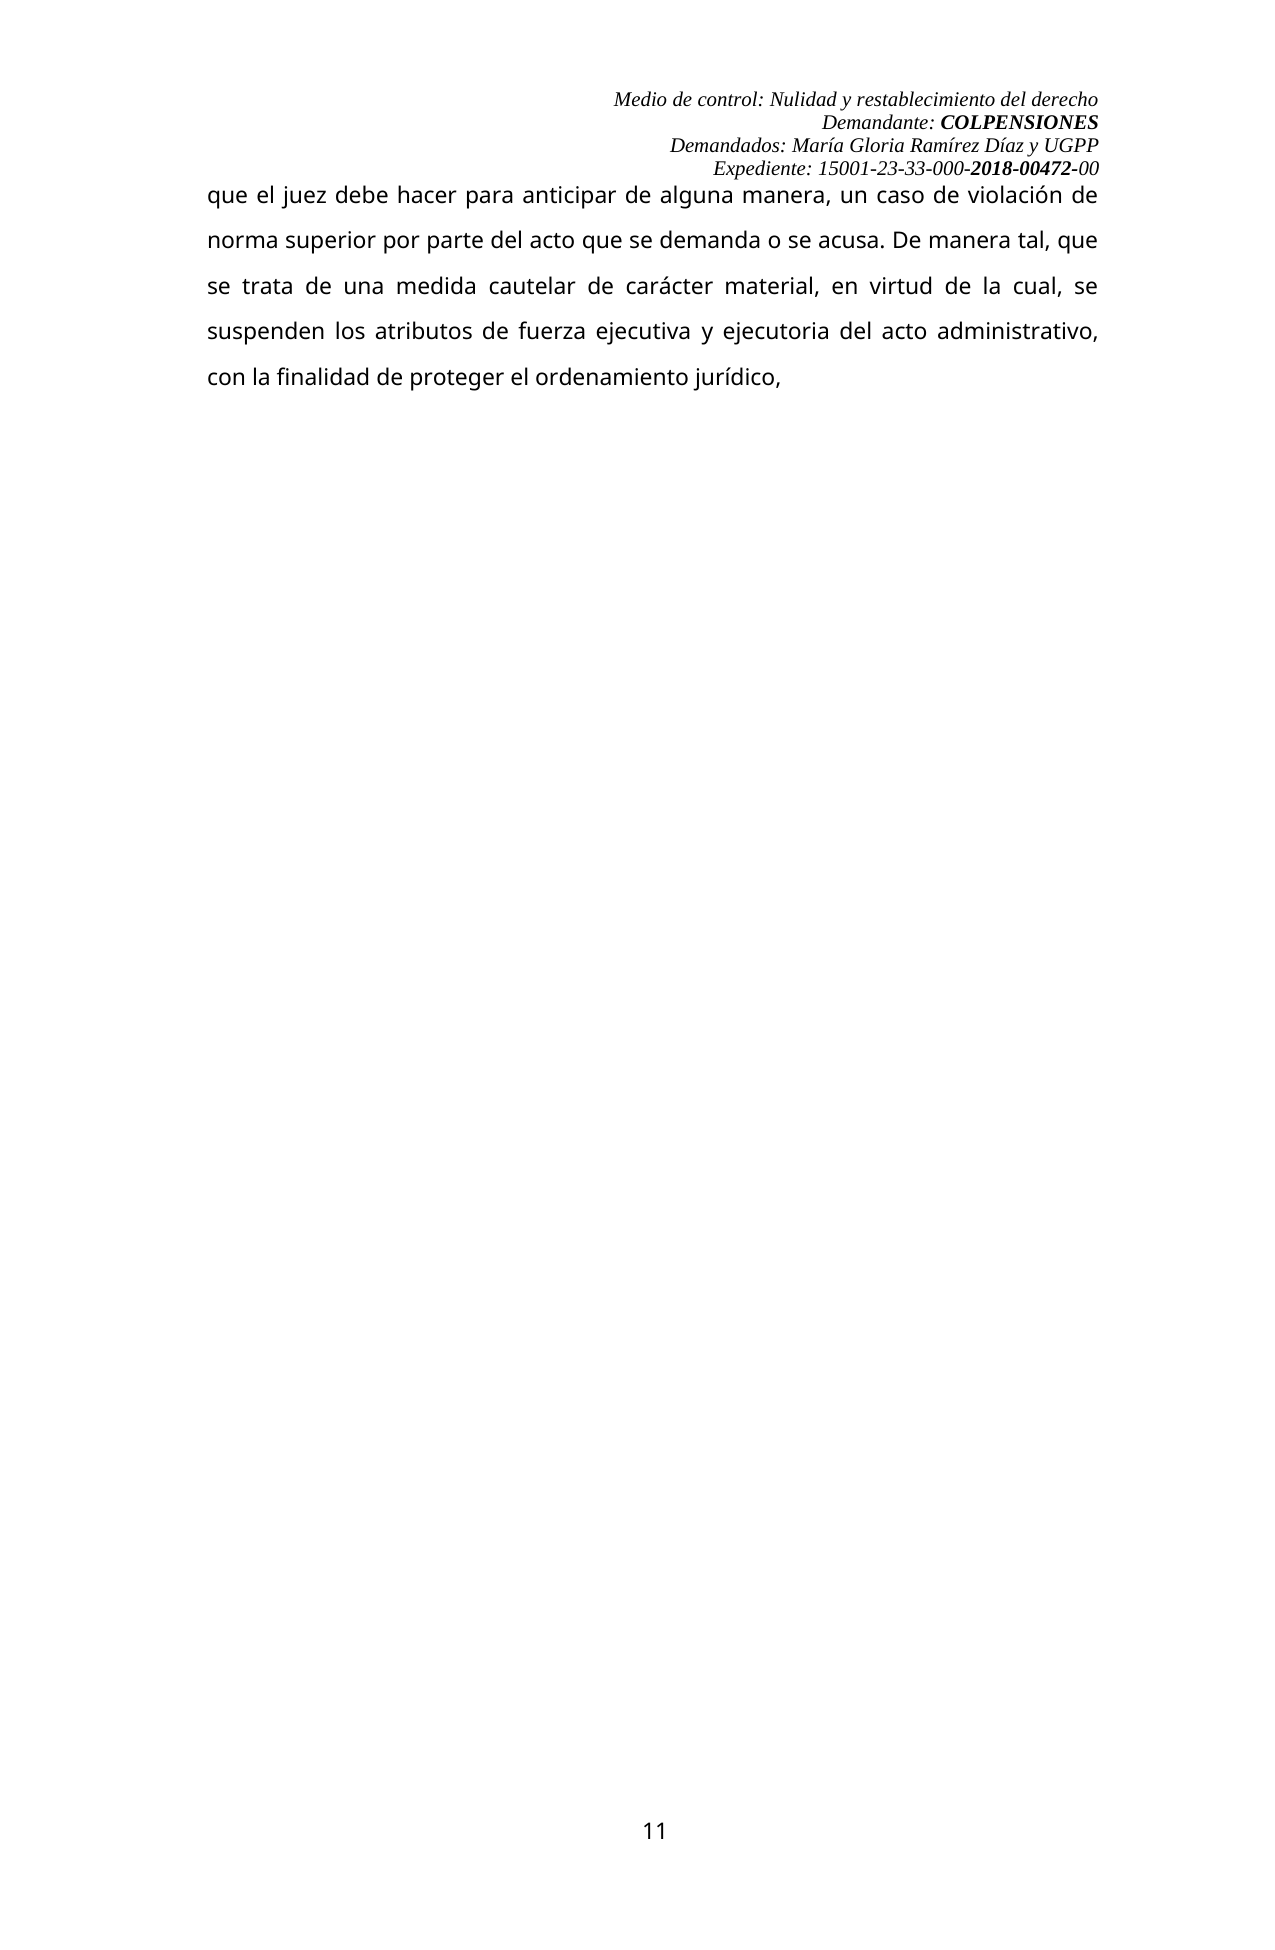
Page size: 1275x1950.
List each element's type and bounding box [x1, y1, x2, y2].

list [207, 179, 1099, 392]
